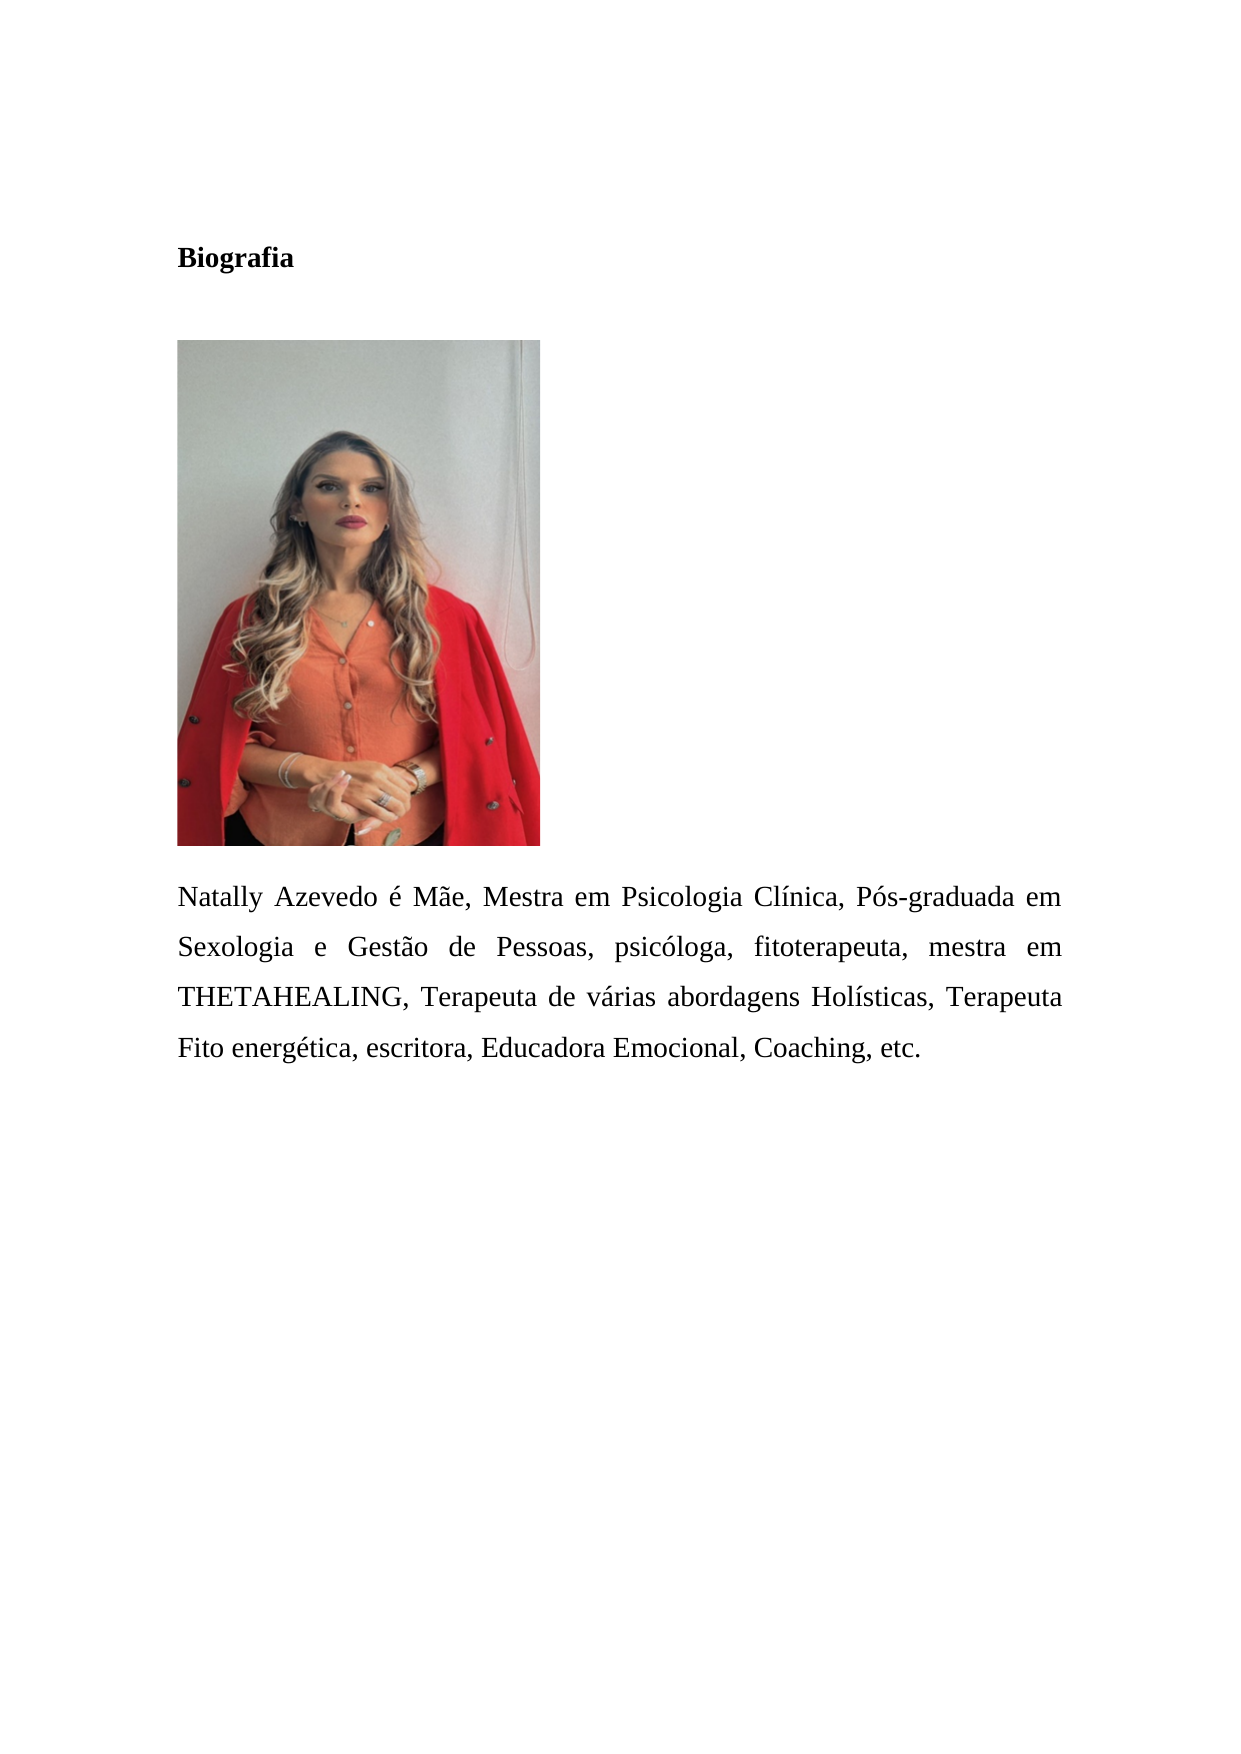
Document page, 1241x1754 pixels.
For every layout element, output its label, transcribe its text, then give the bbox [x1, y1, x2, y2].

subtitle Biografia [177, 240, 1063, 273]
text Natally Azevedo é Mãe, Mestra em Psicologia Clínica, Pós-graduada em Sexologia e Gestão de Pessoas, psicóloga, fitoterapeuta, mestra em THETAHEALING, Terapeuta de várias abordagens Holísticas, Terapeuta Fito energética, escritora, Educadora Emocional, Coaching, etc. [177, 879, 1063, 1063]
picture [177, 340, 541, 846]
